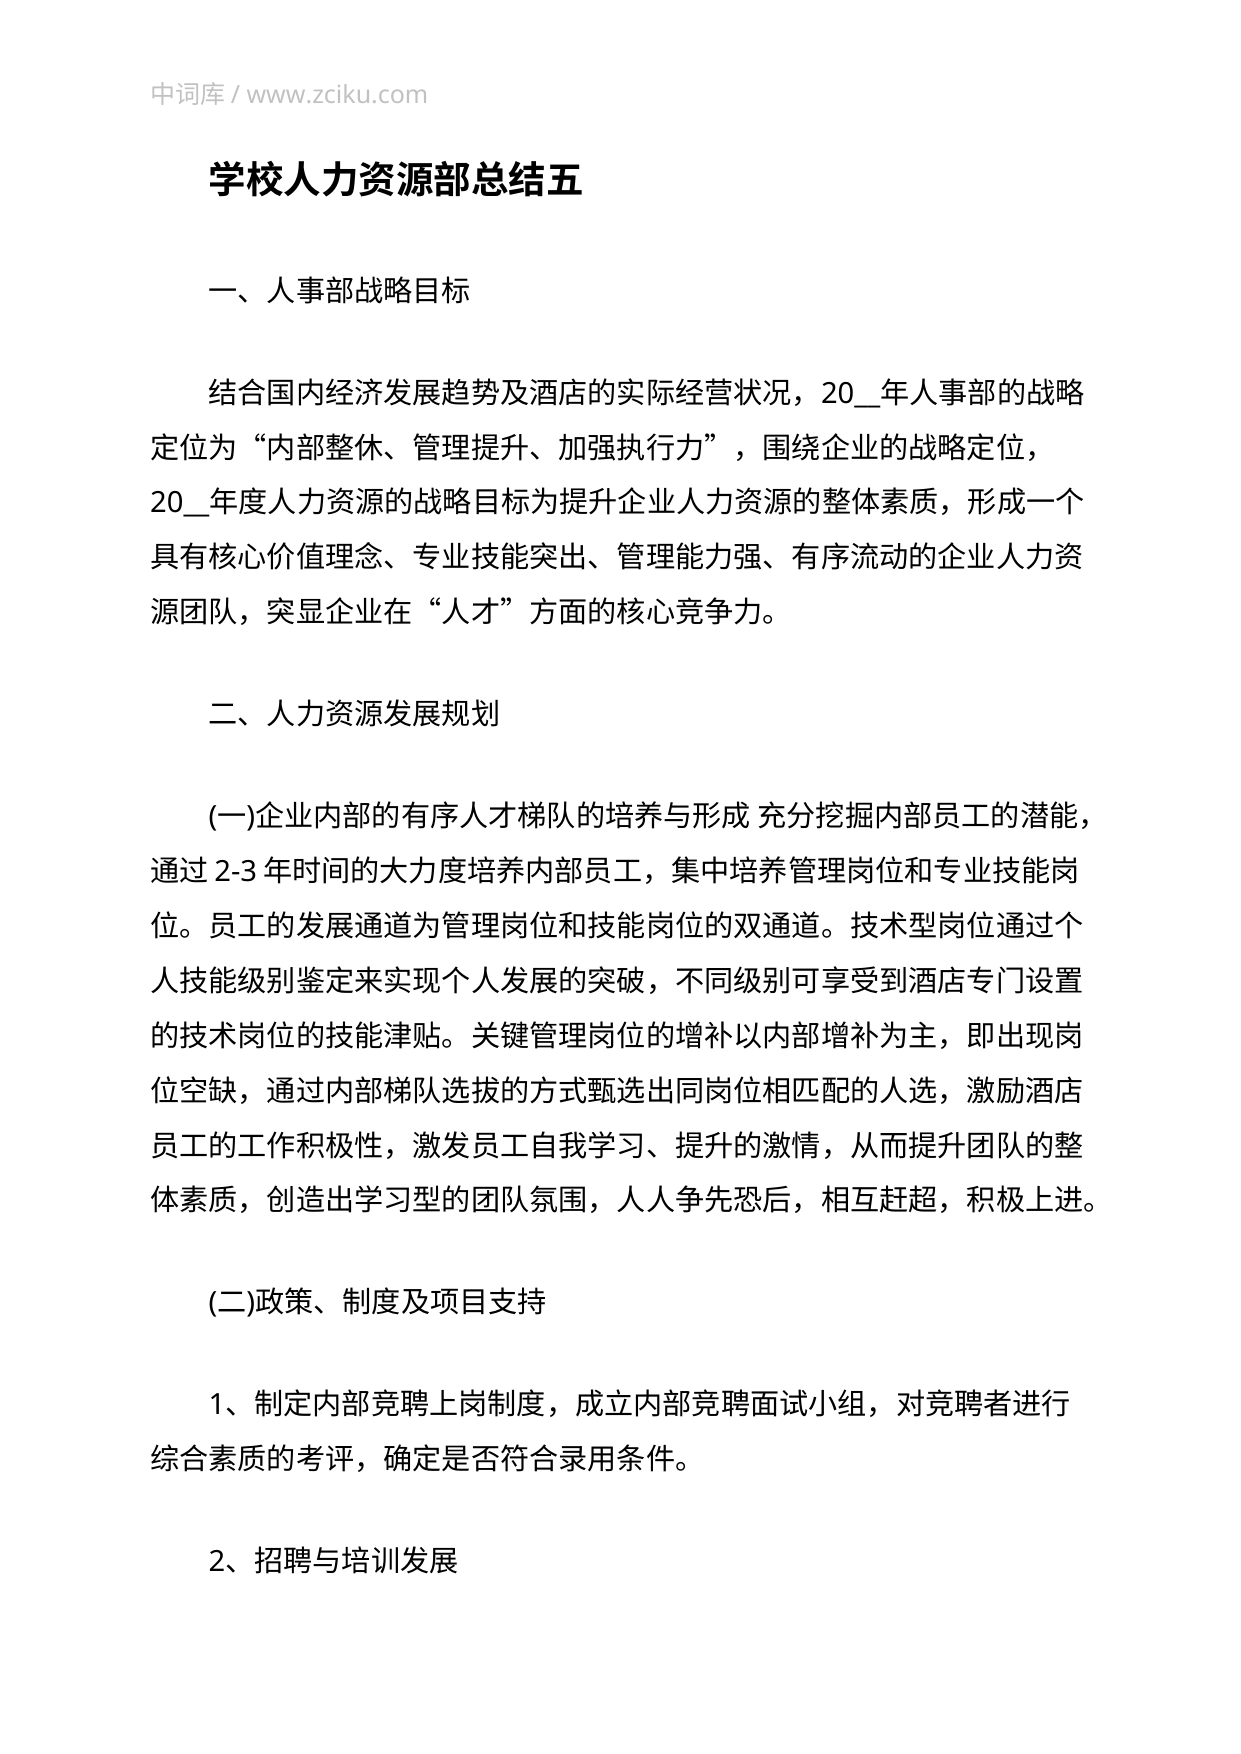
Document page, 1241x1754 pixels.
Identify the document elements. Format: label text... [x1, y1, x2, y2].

text 结合国内经济发展趋势及酒店的实际经营状况，20__年人事部的战略定位为“内部整休、管理提升、加强执行力”，围绕企业的战略定位，20__年度人力资源的战略目标为提升企业人力资源的整体素质，形成一个具有核心价值理念、专业技能突出、管理能力强、有序流动的企业人力资源团队，突显企业在“人才”方面的核心竞争力。 [150, 369, 1090, 631]
text (二)政策、制度及项目支持 [150, 1279, 1090, 1321]
text 二、人力资源发展规划 [150, 691, 1090, 733]
text 2、招聘与培训发展 [150, 1537, 1090, 1580]
text 一、人事部战略目标 [150, 267, 1090, 310]
text 学校人力资源部总结五 [150, 150, 1090, 204]
text (一)企业内部的有序人才梯队的培养与形成 充分挖掘内部员工的潜能，通过2-3年时间的大力度培养内部员工，集中培养管理岗位和专业技能岗位。员工的发展通道为管理岗位和技能岗位的双通道。技术型岗位通过个人技能级别鉴定来实现个人发展的突破，不同级别可享受到酒店专门设置的技术岗位的技能津贴。关键管理岗位的增补以内部增补为主，即出现岗位空缺，通过内部梯队选拔的方式甄选出同岗位相匹配的人选，激励酒店员工的工作积极性，激发员工自我学习、提升的激情，从而提升团队的整体素质，创造出学习型的团队氛围，人人争先恐后，相互赶超，积极上进。 [150, 792, 1090, 1219]
text 1、制定内部竞聘上岗制度，成立内部竞聘面试小组，对竞聘者进行综合素质的考评，确定是否符合录用条件。 [150, 1381, 1090, 1478]
